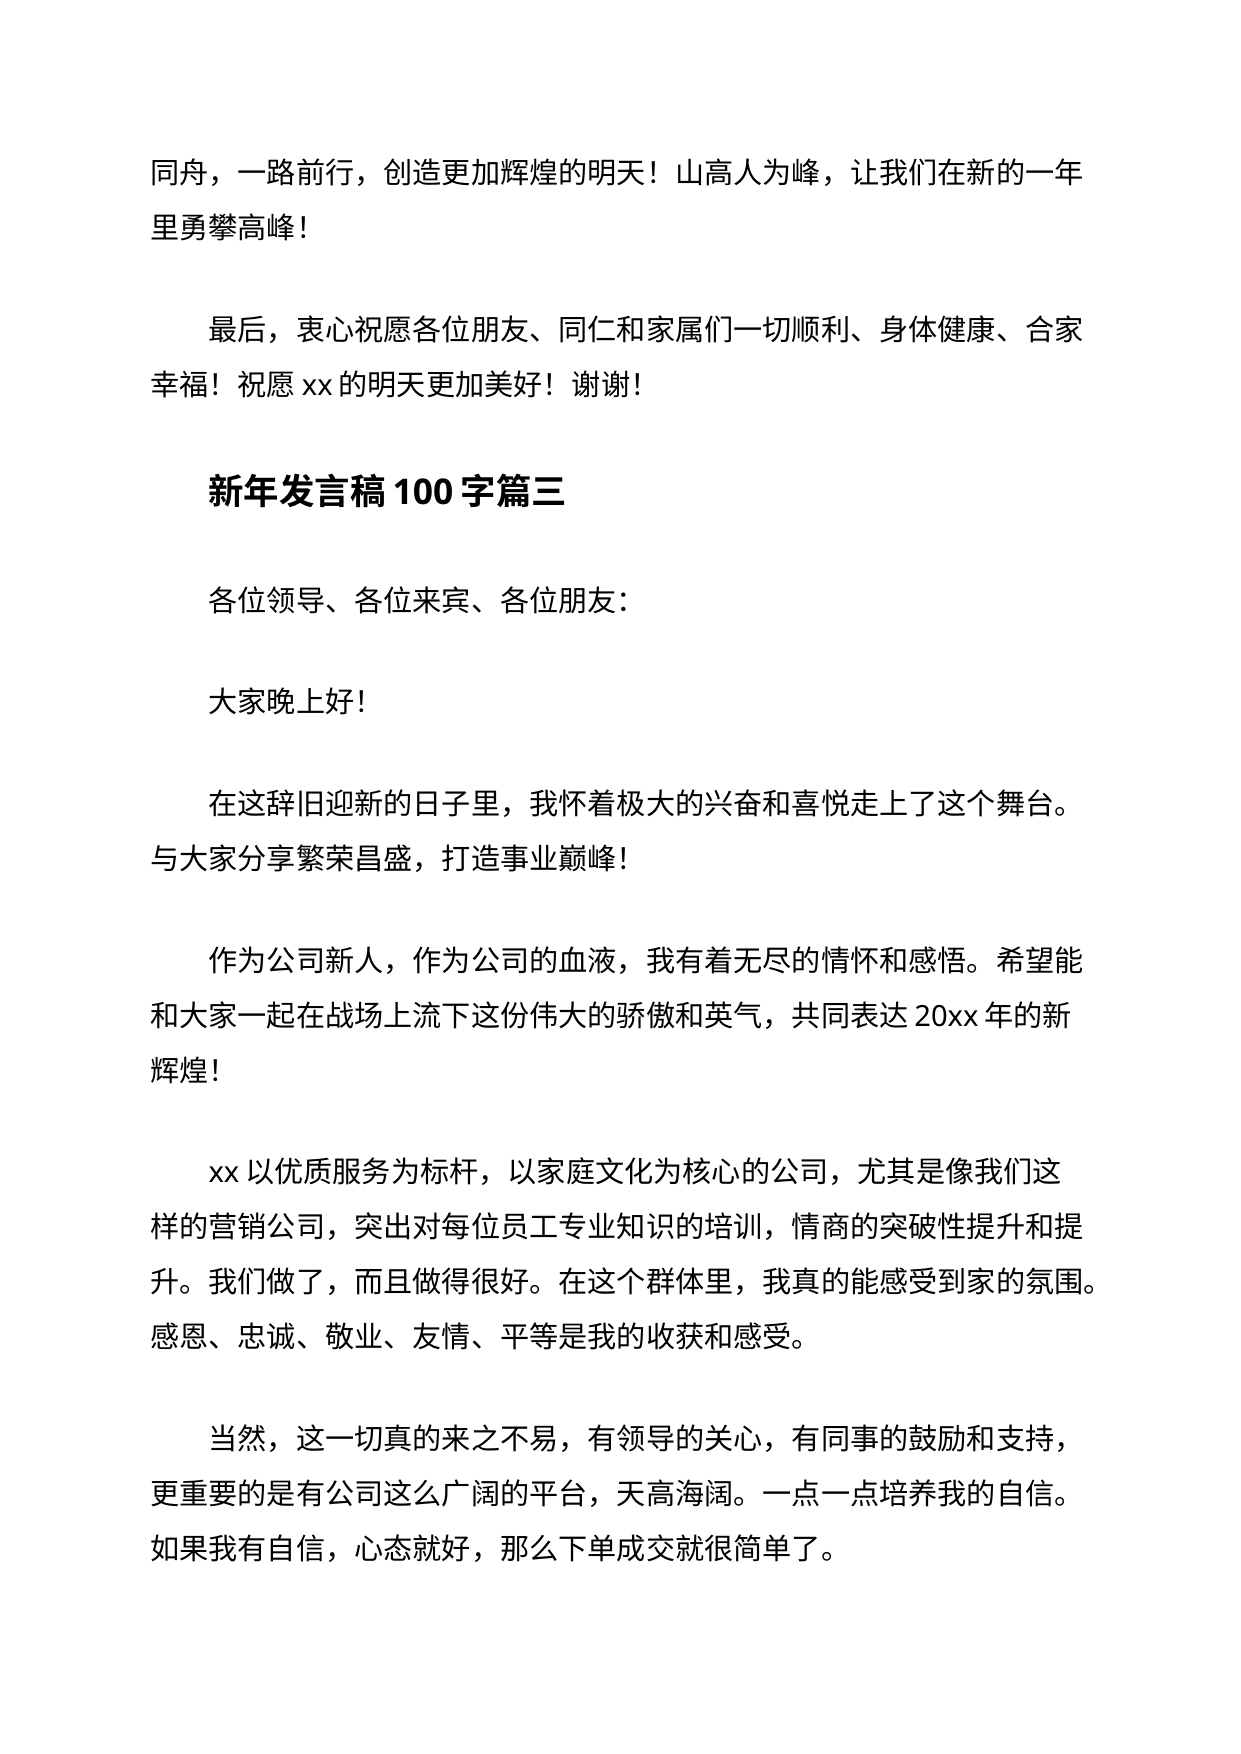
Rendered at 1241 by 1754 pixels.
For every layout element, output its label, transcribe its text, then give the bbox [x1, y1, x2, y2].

text 新年发言稿100字篇三 [150, 463, 1090, 515]
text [150, 150, 1090, 247]
text 最后，衷心祝愿各位朋友、同仁和家属们一切顺利、身体健康、合家幸福！祝愿xx的明天更加美好！谢谢！ [150, 307, 1090, 404]
text 作为公司新人，作为公司的血液，我有着无尽的情怀和感悟。希望能和大家一起在战场上流下这份伟大的骄傲和英气，共同表达20xx年的新辉煌！ [150, 937, 1090, 1089]
text xx以优质服务为标杆，以家庭文化为核心的公司，尤其是像我们这样的营销公司，突出对每位员工专业知识的培训，情商的突破性提升和提升。我们做了，而且做得很好。在这个群体里，我真的能感受到家的氛围。感恩、忠诚、敬业、友情、平等是我的收获和感受。 [150, 1149, 1090, 1356]
text 各位领导、各位来宾、各位朋友： [150, 577, 1090, 619]
text 在这辞旧迎新的日子里，我怀着极大的兴奋和喜悦走上了这个舞台。与大家分享繁荣昌盛，打造事业巅峰！ [150, 781, 1090, 878]
text 大家晚上好！ [150, 679, 1090, 721]
text 当然，这一切真的来之不易，有领导的关心，有同事的鼓励和支持，更重要的是有公司这么广阔的平台，天高海阔。一点一点培养我的自信。如果我有自信，心态就好，那么下单成交就很简单了。 [150, 1416, 1090, 1568]
